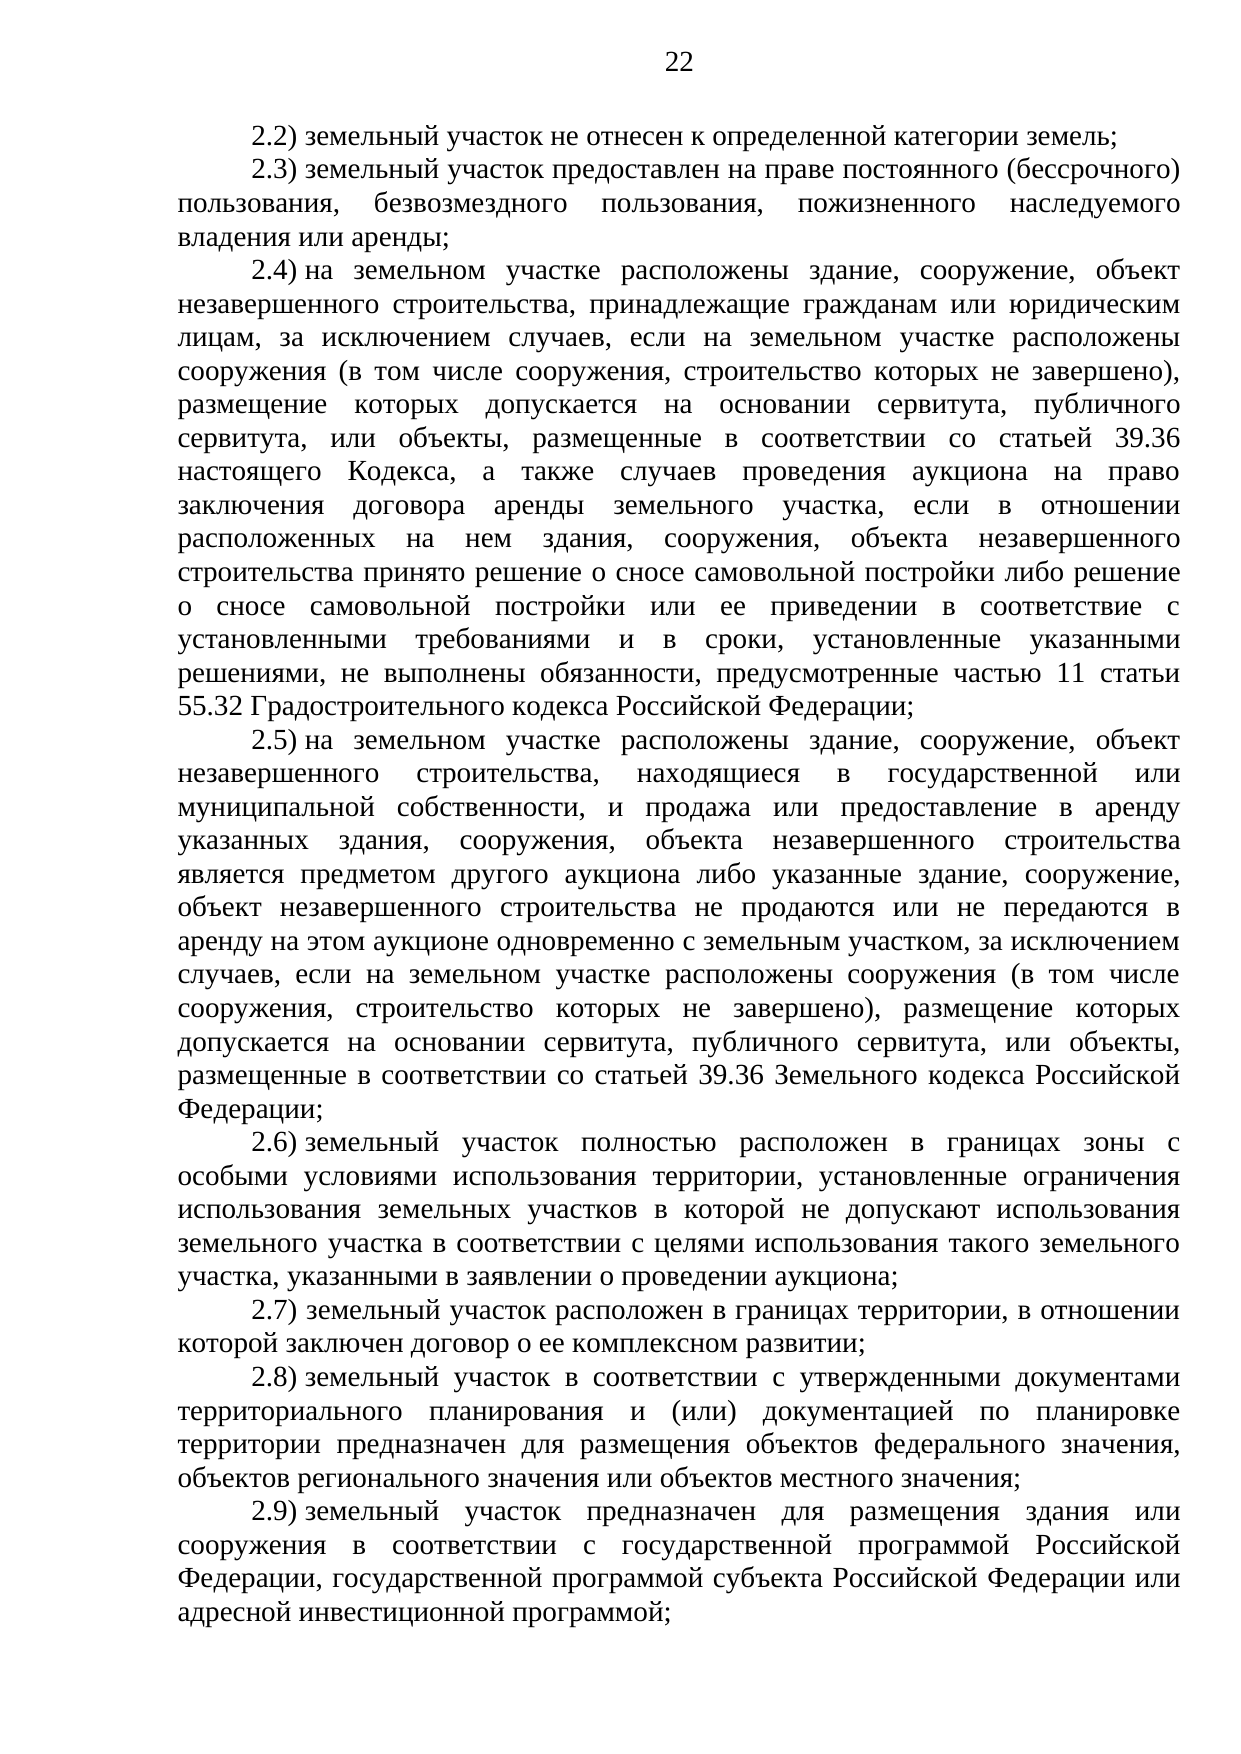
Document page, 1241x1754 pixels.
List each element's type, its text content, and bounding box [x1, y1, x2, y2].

text 2.8) земельный участок в соответствии с утвержденными документами территориального планирования и (или) документацией по планировке территории предназначен для размещения объектов федерального значения, объектов регионального значения или объектов местного значения; [177, 1359, 1181, 1493]
text 2.2) земельный участок не отнесен к определенной категории земель; [177, 118, 1181, 152]
text 2.9) земельный участок предназначен для размещения здания или сооружения в соответствии с государственной программой Российской Федерации, государственной программой субъекта Российской Федерации или адресной инвестиционной программой; [177, 1493, 1181, 1627]
text 2.6) земельный участок полностью расположен в границах зоны с особыми условиями использования территории, установленные ограничения использования земельных участков в которой не допускают использования земельного участка в соответствии с целями использования такого земельного участка, указанными в заявлении о проведении аукциона; [177, 1124, 1181, 1292]
text 2.3) земельный участок предоставлен на праве постоянного (бессрочного) пользования, безвозмездного пользования, пожизненного наследуемого владения или аренды; [177, 152, 1181, 252]
text 2.7) земельный участок расположен в границах территории, в отношении которой заключен договор о ее комплексном развитии; [177, 1292, 1181, 1359]
text 2.5) на земельном участке расположены здание, сооружение, объект незавершенного строительства, находящиеся в государственной или муниципальной собственности, и продажа или предоставление в аренду указанных здания, сооружения, объекта незавершенного строительства является предметом другого аукциона либо указанные здание, сооружение, объект незавершенного строительства не продаются или не передаются в аренду на этом аукционе одновременно с земельным участком, за исключением случаев, если на земельном участке расположены сооружения (в том числе сооружения, строительство которых не завершено), размещение которых допускается на основании сервитута, публичного сервитута, или объекты, размещенные в соответствии со статьей 39.36 Земельного кодекса Российской Федерации; [177, 722, 1181, 1124]
text 2.4) на земельном участке расположены здание, сооружение, объект незавершенного строительства, принадлежащие гражданам или юридическим лицам, за исключением случаев, если на земельном участке расположены сооружения (в том числе сооружения, строительство которых не завершено), размещение которых допускается на основании сервитута, публичного сервитута, или объекты, размещенные в соответствии со статьей 39.36 настоящего Кодекса, а также случаев проведения аукциона на право заключения договора аренды земельного участка, если в отношении расположенных на нем здания, сооружения, объекта незавершенного строительства принято решение о сносе самовольной постройки либо решение о сносе самовольной постройки или ее приведении в соответствие с установленными требованиями и в сроки, установленные указанными решениями, не выполнены обязанности, предусмотренные частью 11 статьи 55.32 Градостроительного кодекса Российской Федерации; [177, 252, 1181, 722]
